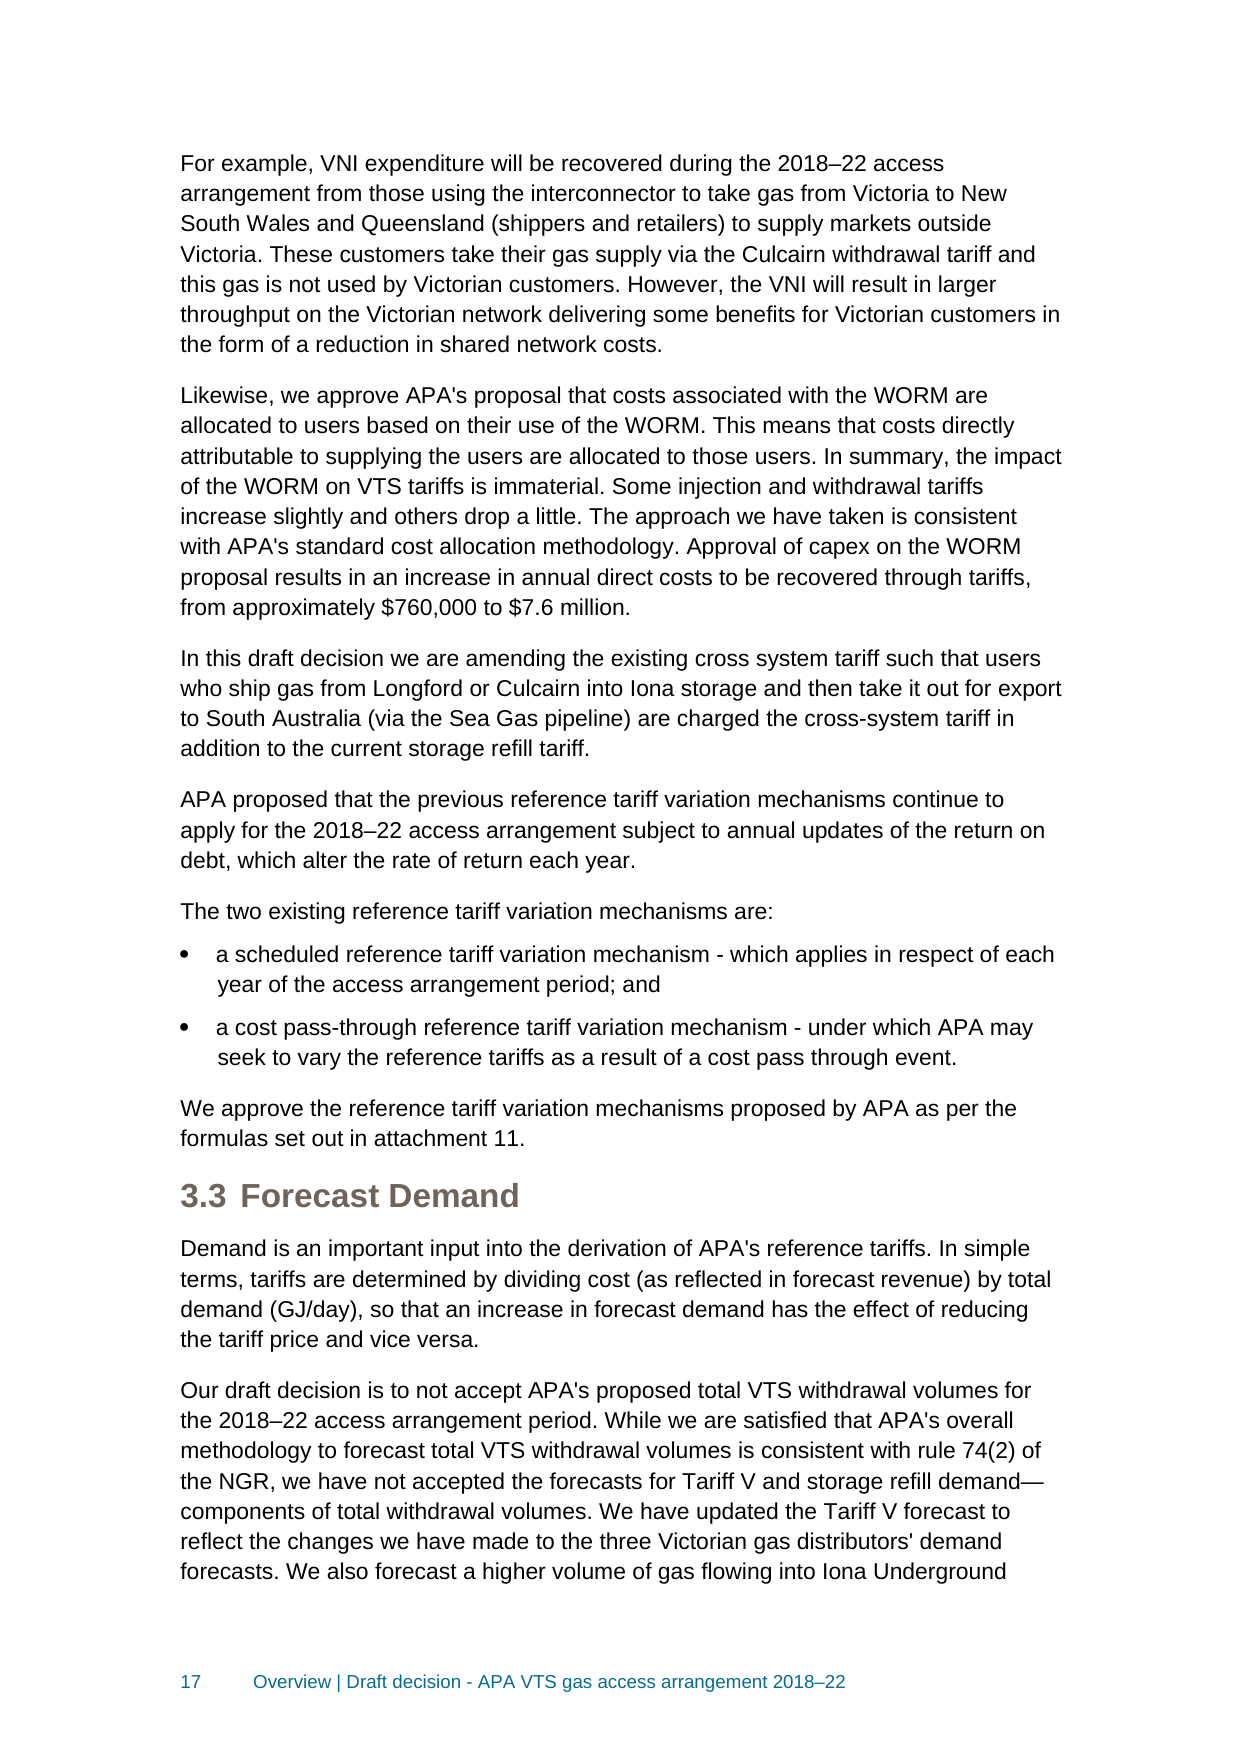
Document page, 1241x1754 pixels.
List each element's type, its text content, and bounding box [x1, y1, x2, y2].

text The two existing reference tariff variation mechanisms are: [180, 898, 1063, 924]
picture [752, 1678, 756, 1688]
list a cost pass-through reference tariff variation mechanism - under which APA may seek to vary the reference tariffs as a result of a cost pass through event. [180, 1013, 1063, 1070]
picture [451, 1678, 455, 1688]
text Demand is an important input into the derivation of APA's reference tariffs. In simple terms, tariffs are determined by dividing cost (as reflected in forecast revenue) by total demand (GJ/day), so that an increase in forecast demand has the effect of reducing the tariff price and vice versa. [180, 1235, 1063, 1352]
text Likewise, we approve APA's proposal that costs associated with the WORM are allocated to users based on their use of the WORM. This means that costs directly attributable to supplying the users are allocated to those users. In summary, the impact of the WORM on VTS tariffs is immaterial. Some injection and withdrawal tariffs increase slightly and others drop a little. The approach we have taken is consistent with APA's standard cost allocation methodology. Approval of capex on the WORM proposal results in an increase in annual direct costs to be recovered through tariffs, from approximately $760,000 to $7.6 million. [180, 382, 1063, 620]
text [180, 1377, 1063, 1584]
text APA proposed that the previous reference tariff variation mechanisms continue to apply for the 2018–22 access arrangement subject to annual updates of the return on debt, which alter the rate of return each year. [180, 786, 1063, 873]
text In this draft decision we are amending the existing cross system tariff such that users who ship gas from Longford or Culcairn into Iona storage and then take it out for export to South Australia (via the Sea Gas pipeline) are charged the cross-system tariff in addition to the current storage refill tariff. [180, 645, 1063, 762]
text For example, VNI expenditure will be recovered during the 2018–22 access arrangement from those using the interconnector to take gas from Victoria to New South Wales and Queensland (shippers and retailers) to supply markets outside Victoria. These customers take their gas supply via the Culcairn withdrawal tariff and this gas is not used by Victorian customers. However, the VNI will result in larger throughput on the Victorian network delivering some benefits for Victorian customers in the form of a reduction in shared network costs. [180, 150, 1063, 358]
picture [726, 1678, 730, 1688]
text We approve the reference tariff variation mechanisms proposed by APA as per the formulas set out in attachment 11. [180, 1095, 1063, 1151]
list a scheduled reference tariff variation mechanism - which applies in respect of each year of the access arrangement period; and [180, 941, 1063, 997]
subtitle Forecast Demand [180, 1176, 1063, 1214]
